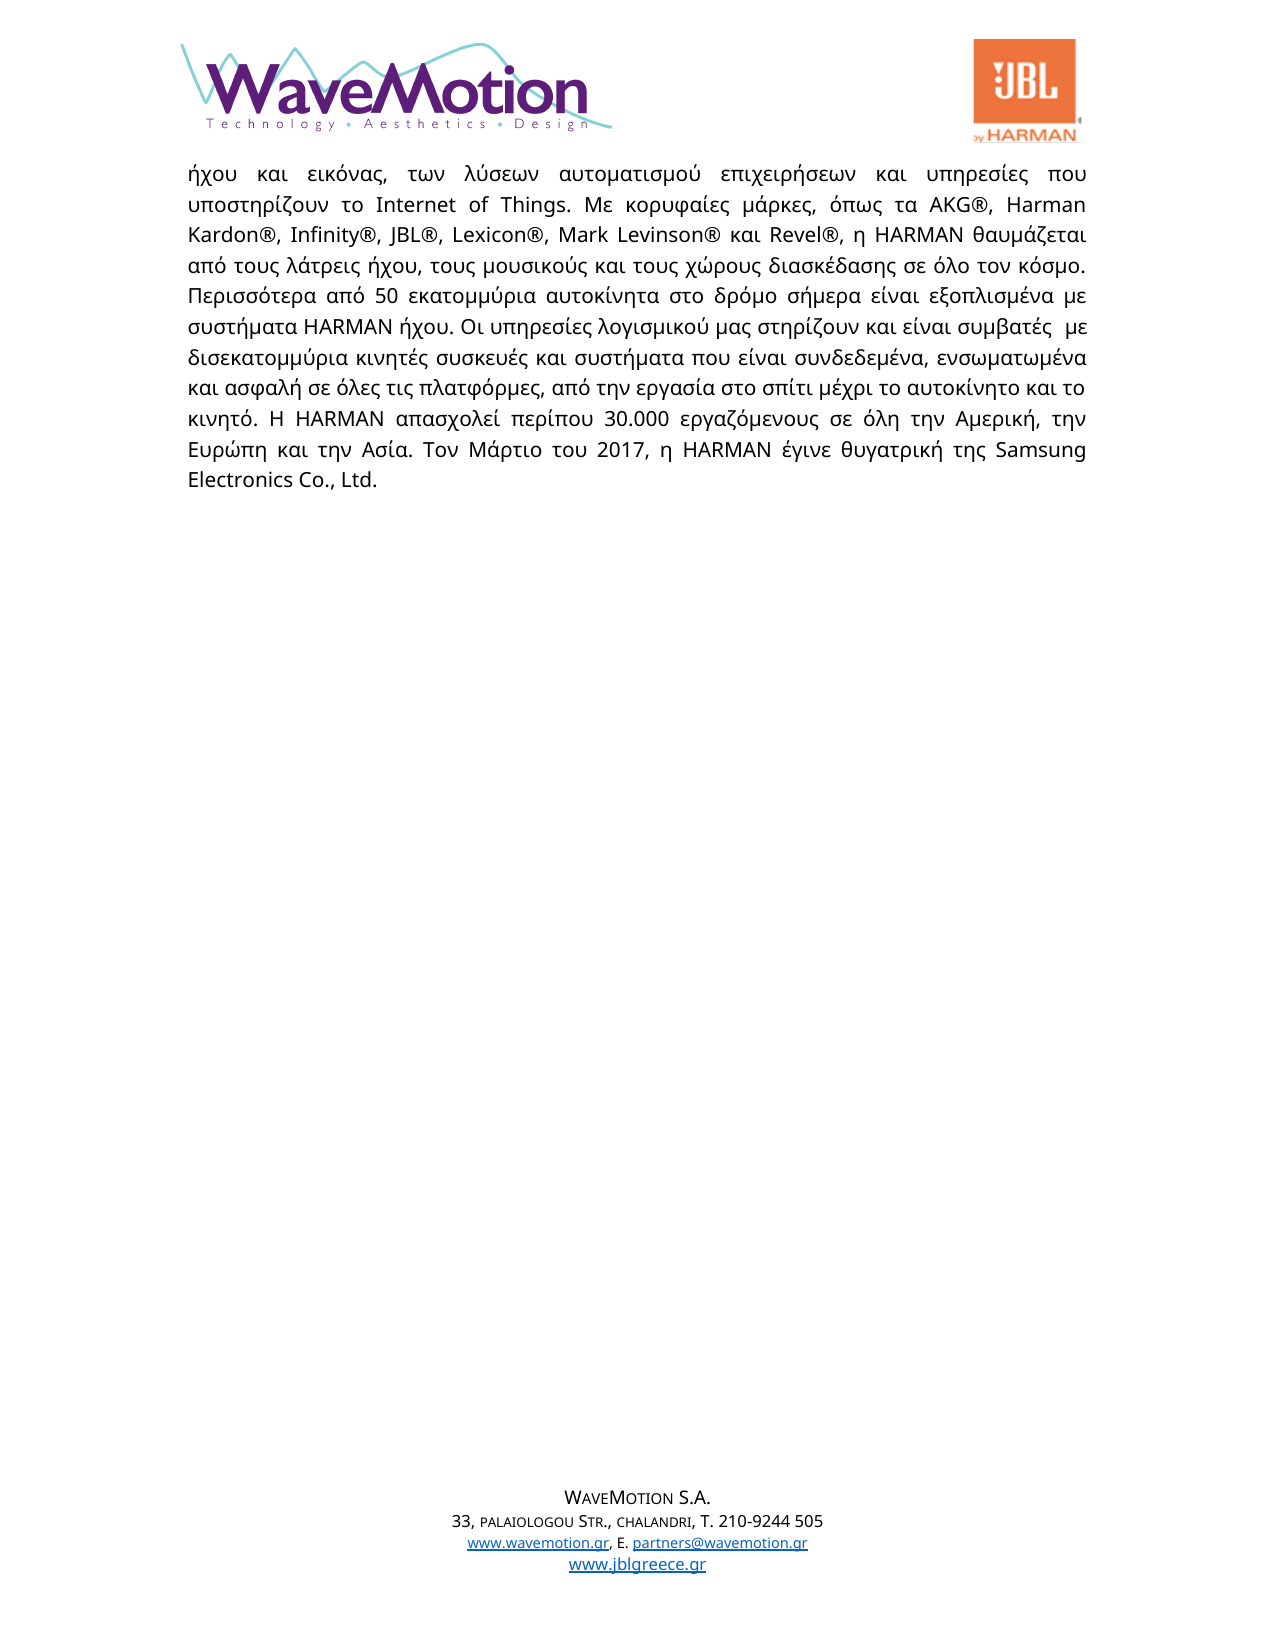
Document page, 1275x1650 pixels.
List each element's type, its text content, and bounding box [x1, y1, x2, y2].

picture [162, 25, 628, 147]
picture [972, 39, 1081, 142]
